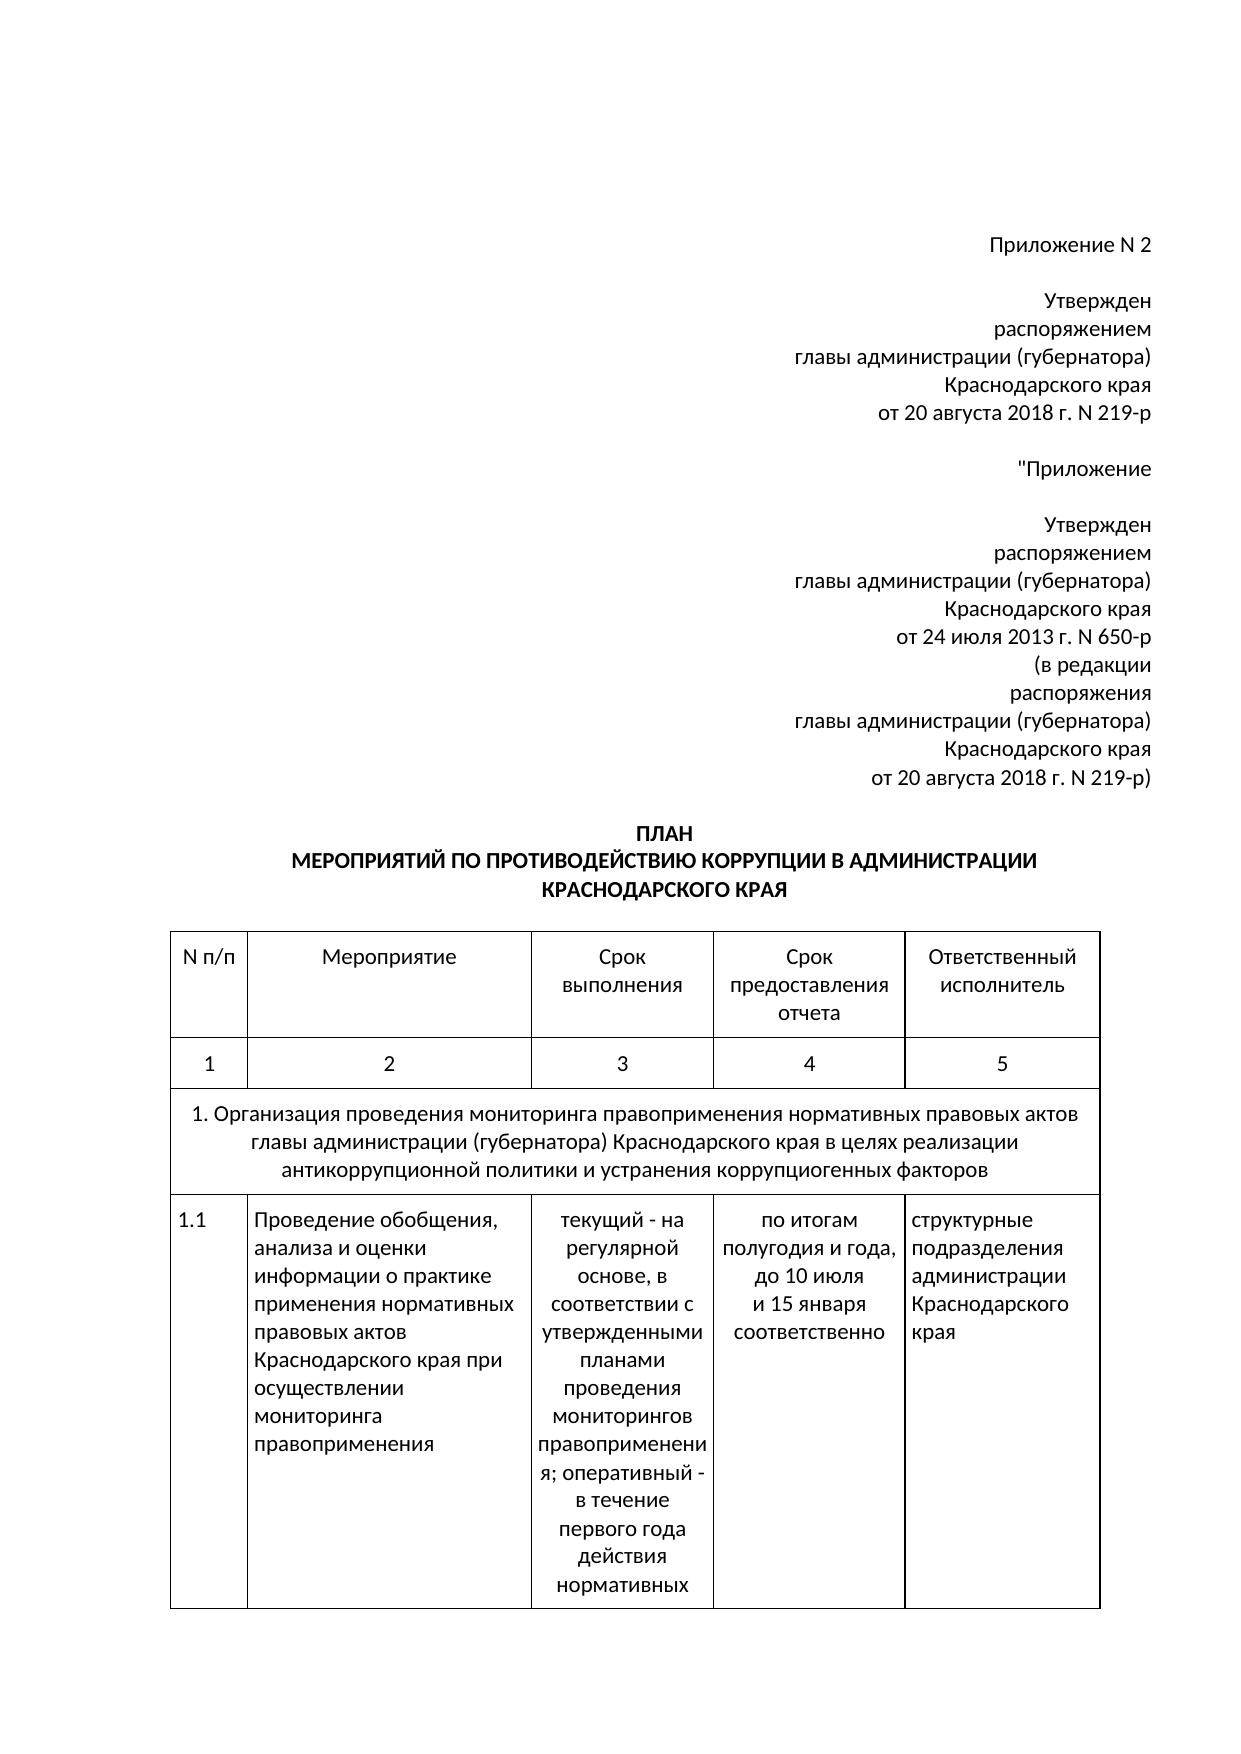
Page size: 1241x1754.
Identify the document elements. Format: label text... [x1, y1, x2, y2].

text главы администрации (губернатора) [177, 707, 1152, 734]
text от 20 августа 2018 г. N 219-р) [177, 763, 1152, 791]
text Приложение N 2 [177, 230, 1152, 258]
table_cell 5 [906, 1038, 1099, 1087]
text главы администрации (губернатора) [177, 566, 1152, 594]
table_cell 2 [248, 1038, 531, 1087]
text Краснодарского края [177, 594, 1152, 622]
title ПЛАН [177, 819, 1152, 847]
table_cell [248, 1195, 531, 1608]
table_cell 4 [714, 1038, 904, 1087]
text Утвержден [177, 286, 1152, 314]
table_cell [532, 1195, 713, 1608]
text Краснодарского края [177, 370, 1152, 398]
text Краснодарского края [177, 734, 1152, 763]
text (в редакции [177, 651, 1152, 678]
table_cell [714, 1195, 904, 1608]
table_cell 3 [532, 1038, 713, 1087]
text распоряжения [177, 678, 1152, 707]
text от 20 августа 2018 г. N 219-р [177, 398, 1152, 426]
table_cell 1 [171, 1038, 247, 1087]
text распоряжением [177, 538, 1152, 566]
text распоряжением [177, 314, 1152, 342]
table_header Ответственный исполнитель [906, 932, 1099, 1037]
table_header Срок предоставления отчета [714, 932, 904, 1037]
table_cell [906, 1195, 1099, 1608]
table_header Мероприятие [248, 932, 531, 1037]
title КРАСНОДАРСКОГО КРАЯ [177, 875, 1152, 903]
text "Приложение [177, 454, 1152, 482]
table_cell 1.1 [171, 1195, 247, 1608]
text главы администрации (губернатора) [177, 342, 1152, 370]
table_header Срок выполнения [532, 932, 713, 1037]
table_cell 1. Организация проведения мониторинга правоприменения нормативных правовых актов главы администрации (губернатора) Краснодарского края в целях реализации антикоррупционной политики и устранения коррупциогенных факторов [171, 1089, 1099, 1194]
table_header N п/п [171, 932, 247, 1037]
title МЕРОПРИЯТИЙ ПО ПРОТИВОДЕЙСТВИЮ КОРРУПЦИИ В АДМИНИСТРАЦИИ [177, 847, 1152, 875]
text от 24 июля 2013 г. N 650-р [177, 622, 1152, 651]
text Утвержден [177, 510, 1152, 538]
